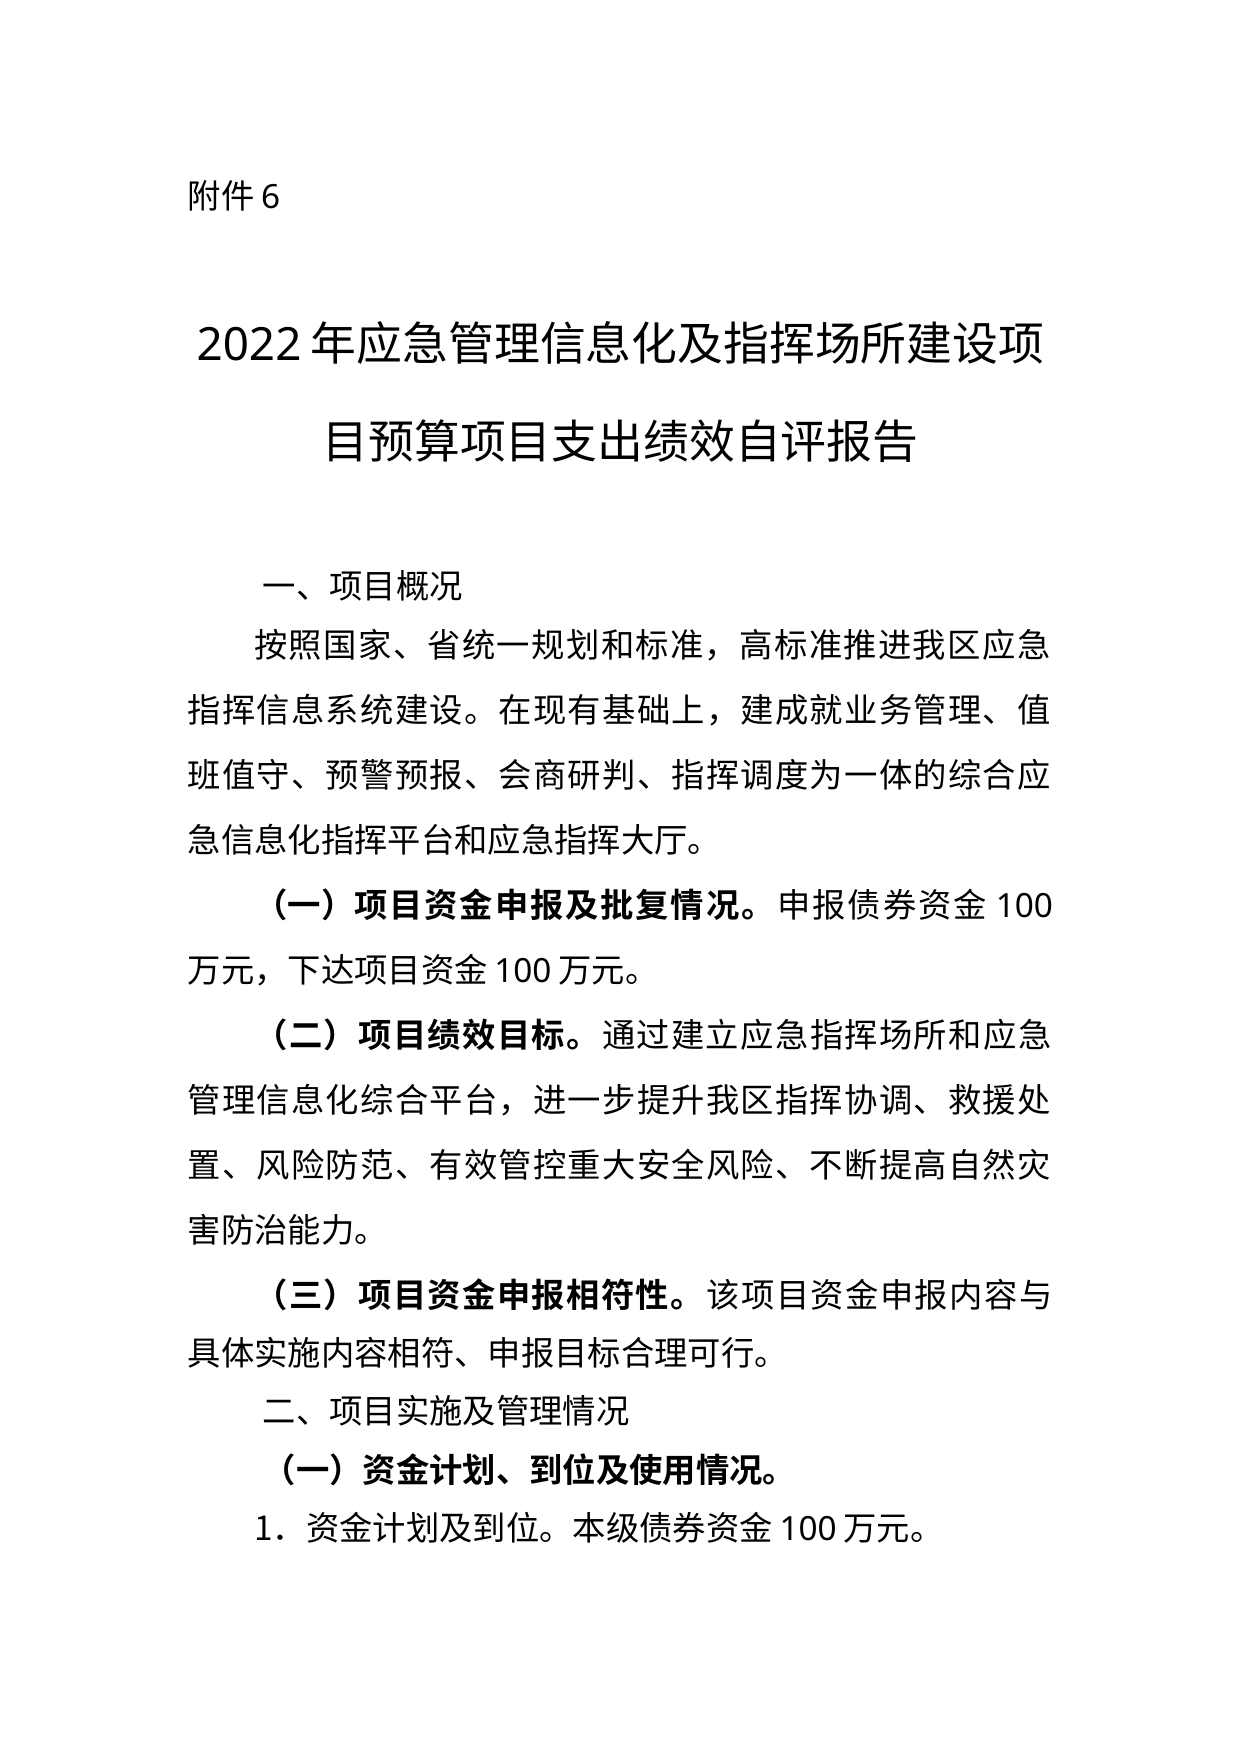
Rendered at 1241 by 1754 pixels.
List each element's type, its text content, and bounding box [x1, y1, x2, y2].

text （二）项目绩效目标。通过建立应急指挥场所和应急管理信息化综合平台，进一步提升我区指挥协调、救援处置、风险防范、有效管控重大安全风险、不断提高自然灾害防治能力。 [187, 1000, 1053, 1260]
text 1．资金计划及到位。本级债券资金100万元。 [187, 1494, 1053, 1559]
text 二、项目实施及管理情况 [187, 1377, 1053, 1435]
text 按照国家、省统一规划和标准，高标准推进我区应急指挥信息系统建设。在现有基础上，建成就业务管理、值班值守、预警预报、会商研判、指挥调度为一体的综合应急信息化指挥平台和应急指挥大厅。 [187, 610, 1053, 870]
text 2022年应急管理信息化及指挥场所建设项目预算项目支出绩效自评报告 [187, 292, 1053, 487]
list 项目资金申报及批复情况。申报债券资金100万元，下达项目资金100万元。 [187, 870, 1053, 1000]
text 附件6 [187, 162, 1053, 227]
text （一）资金计划、到位及使用情况。 [187, 1435, 1053, 1494]
text （三）项目资金申报相符性。该项目资金申报内容与具体实施内容相符、申报目标合理可行。 [187, 1260, 1053, 1377]
text 一、项目概况 [187, 552, 1053, 610]
